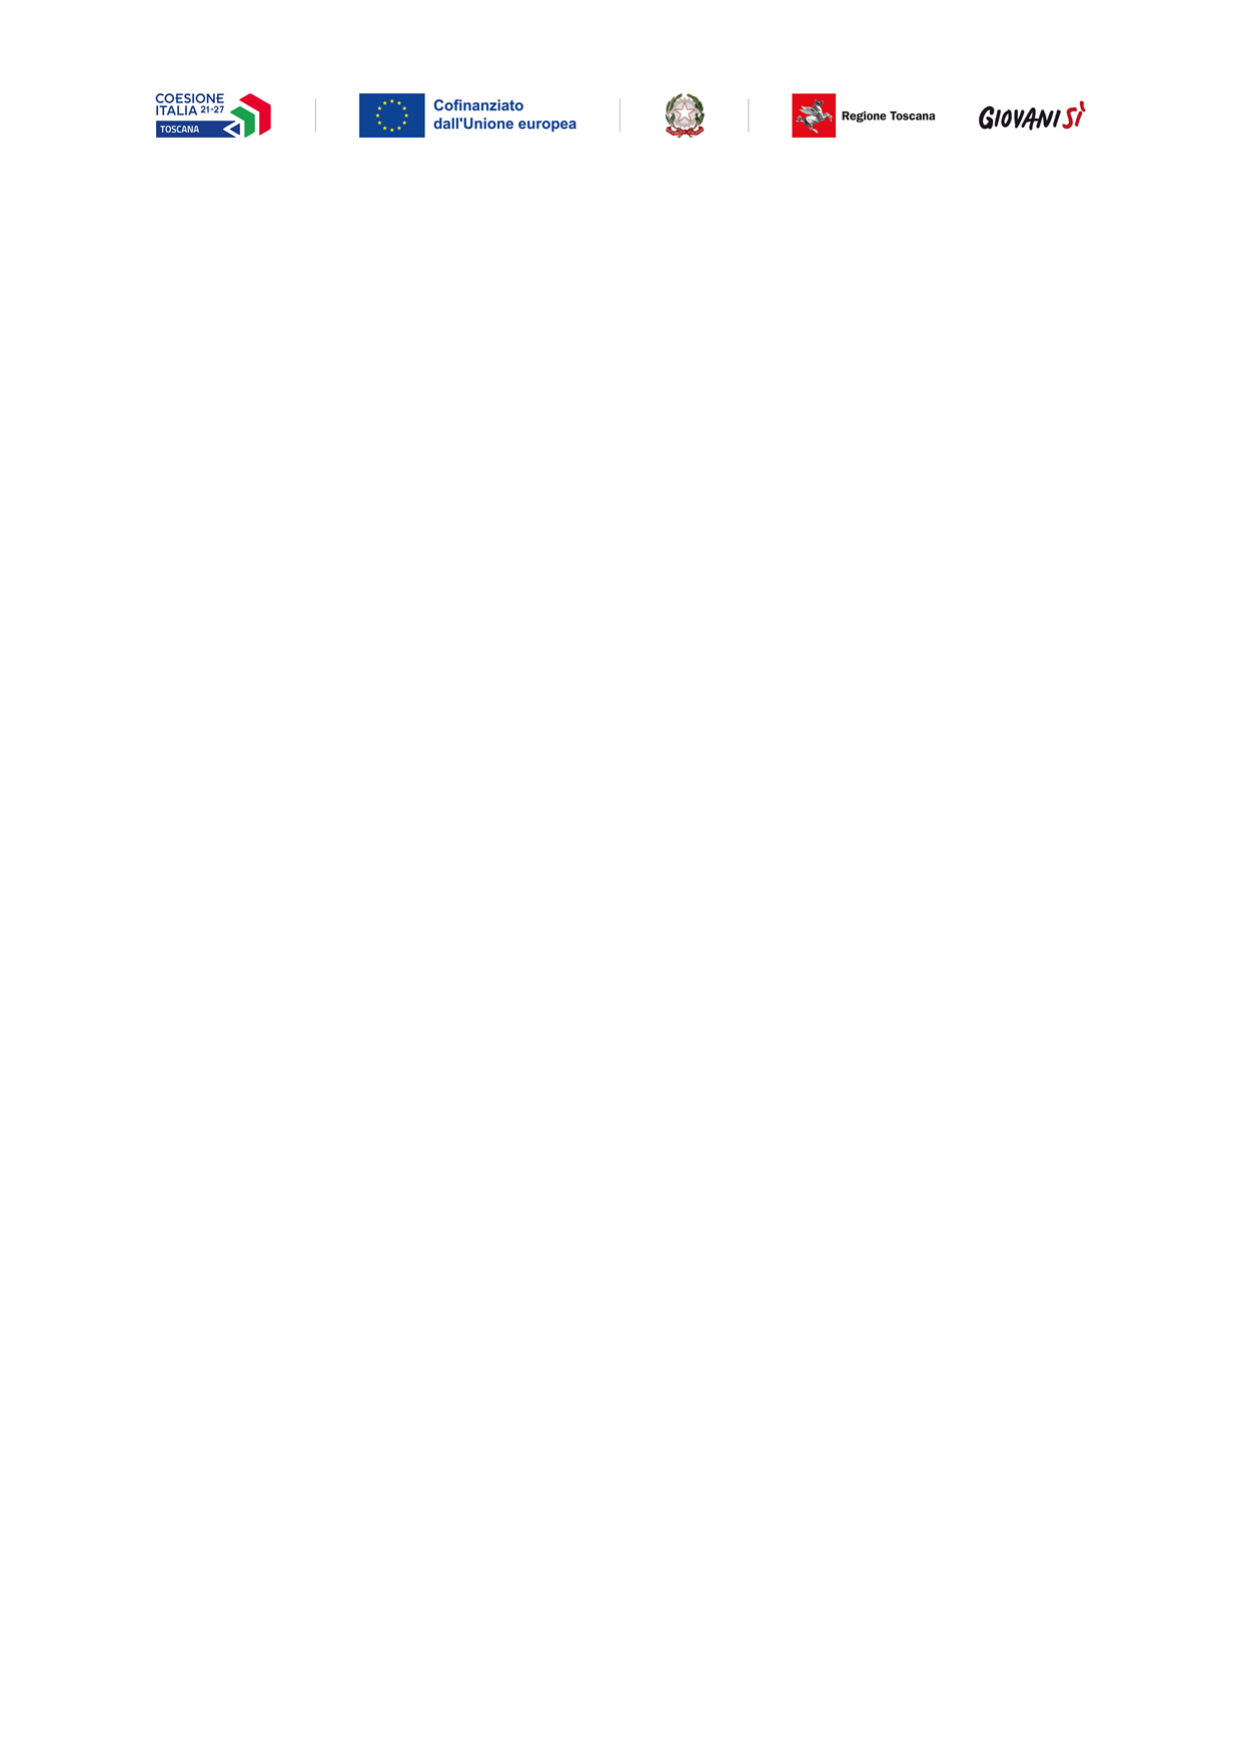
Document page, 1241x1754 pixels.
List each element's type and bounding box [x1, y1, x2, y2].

picture [118, 73, 1123, 158]
